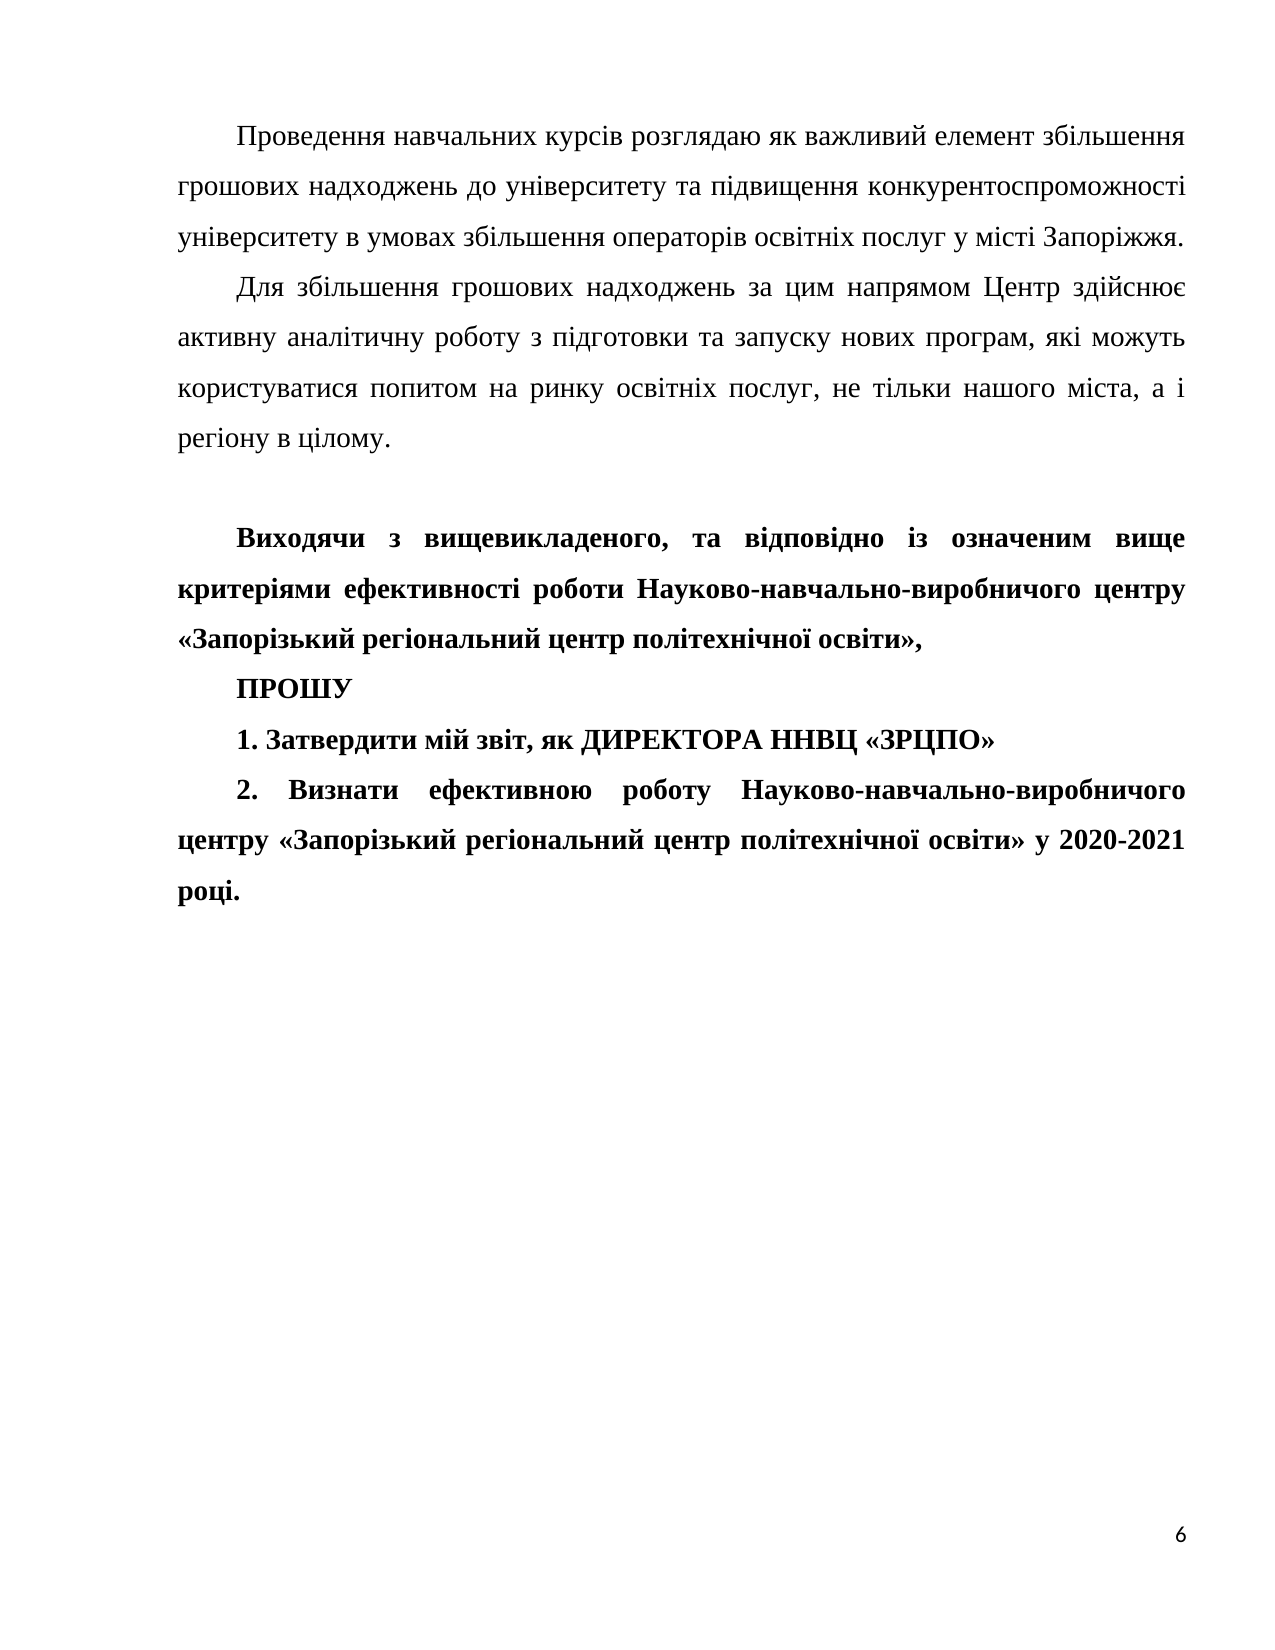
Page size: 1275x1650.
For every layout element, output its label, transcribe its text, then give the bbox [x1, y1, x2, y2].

text 2. Визнати ефективною роботу Науково-навчально-виробничого центру «Запорізький регіональний центр політехнічної освіти» у 2020-2021 році. [177, 772, 1186, 906]
text 1. Затвердити мій звіт, як ДИРЕКТОРА ННВЦ «ЗРЦПО» [177, 722, 1186, 755]
text Виходячи з вищевикладеного, та відповідно із означеним вище критеріями ефективності роботи Науково-навчально-виробничого центру «Запорізький регіональний центр політехнічної освіти», [177, 521, 1186, 655]
text Проведення навчальних курсів розглядаю як важливий елемент збільшення грошових надходжень до університету та підвищення конкурентоспроможності університету в умовах збільшення операторів освітніх послуг у місті Запоріжжя. [177, 118, 1186, 252]
text Для збільшення грошових надходжень за цим напрямом Центр здійснює активну аналітичну роботу з підготовки та запуску нових програм, які можуть користуватися попитом на ринку освітніх послуг, не тільки нашого міста, а і регіону в цілому. [177, 269, 1186, 453]
text Прошу [177, 672, 1186, 705]
